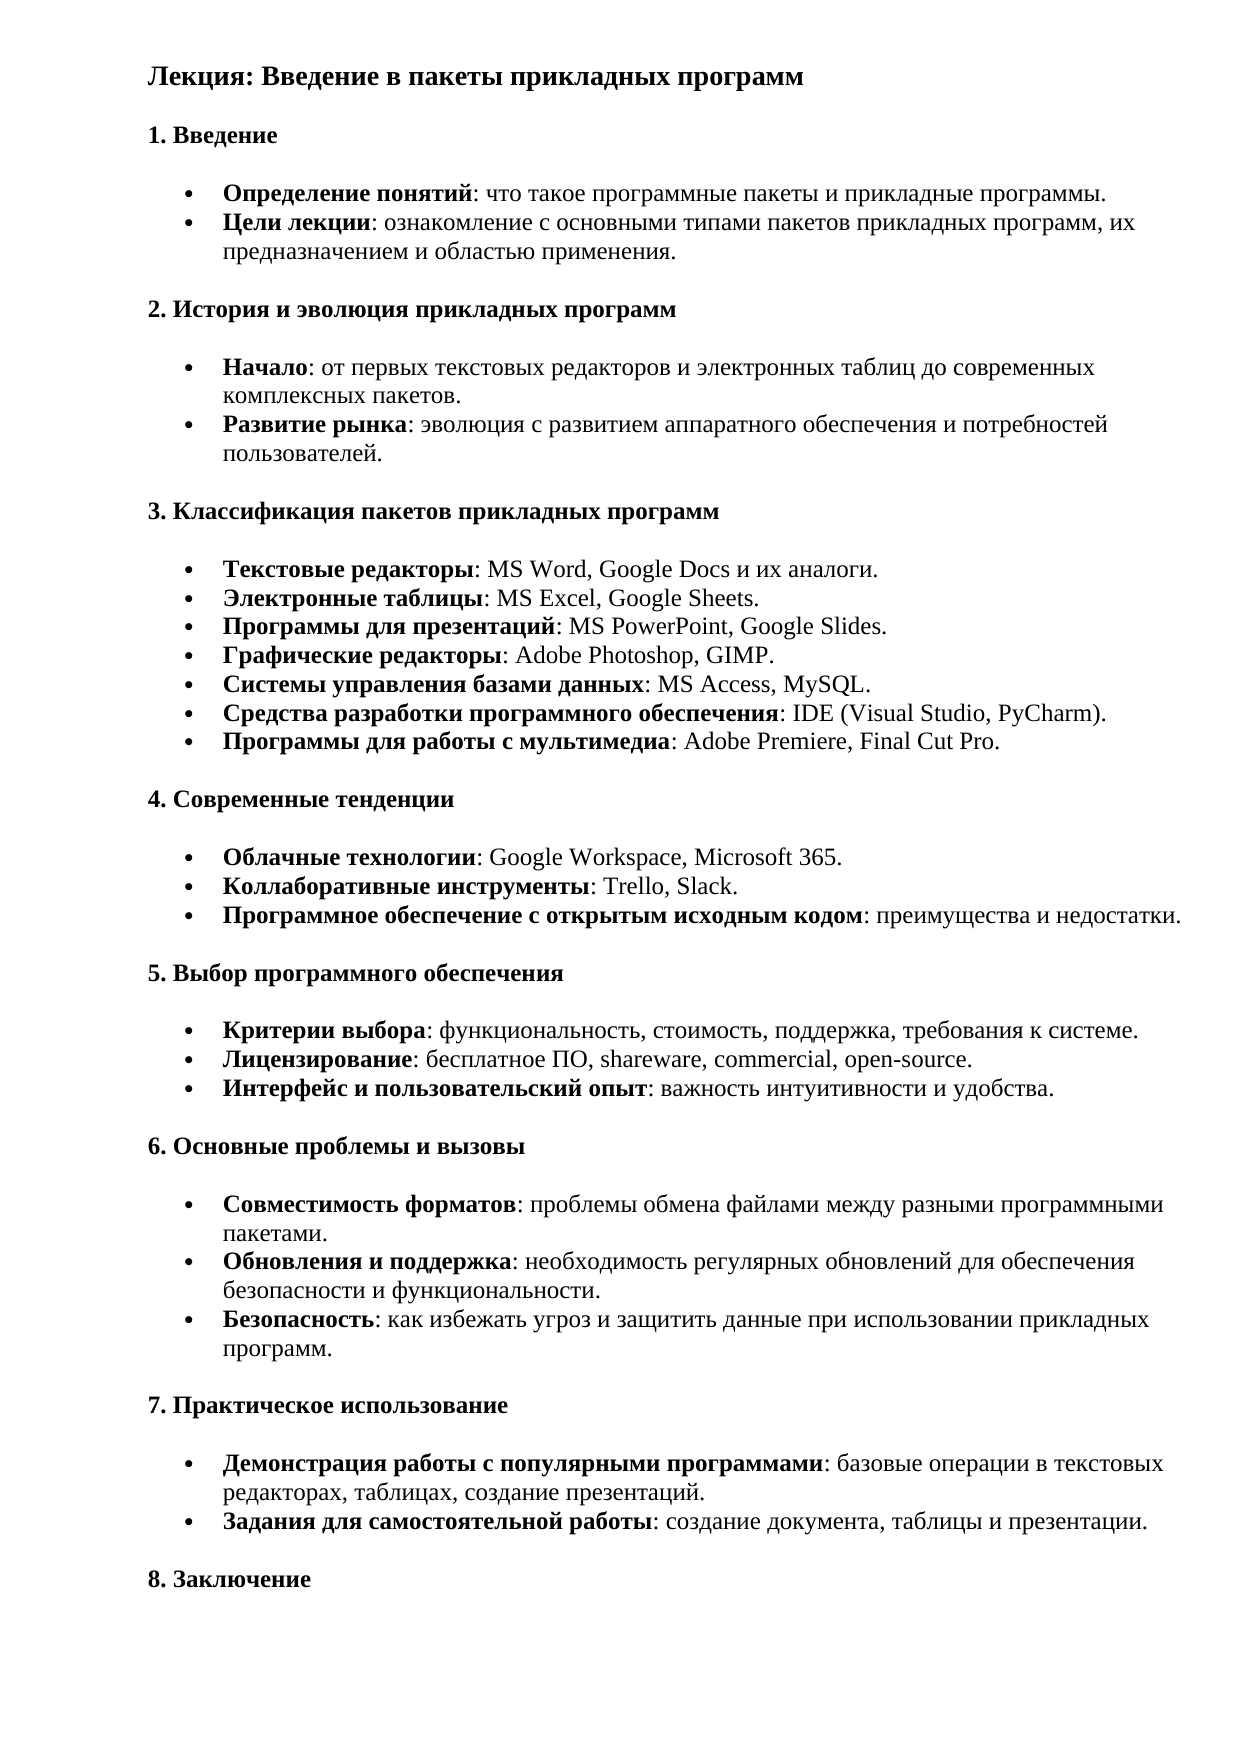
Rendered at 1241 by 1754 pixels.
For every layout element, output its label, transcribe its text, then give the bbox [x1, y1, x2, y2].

text 8. Заключение [148, 1564, 1196, 1593]
list Графические редакторы: Adobe Photoshop, GIMP. [185, 640, 1196, 669]
list Задания для самостоятельной работы: создание документа, таблицы и презентации. [185, 1506, 1196, 1535]
text 7. Практическое использование [148, 1391, 1196, 1419]
list Электронные таблицы: MS Excel, Google Sheets. [185, 583, 1196, 611]
list Обновления и поддержка: необходимость регулярных обновлений для обеспечения безопасности и функциональности. [185, 1246, 1196, 1304]
list Системы управления базами данных: MS Access, MySQL. [185, 669, 1196, 698]
list Коллаборативные инструменты: Trello, Slack. [185, 871, 1196, 900]
list Критерии выбора: функциональность, стоимость, поддержка, требования к системе. [185, 1016, 1196, 1044]
list Демонстрация работы с популярными программами: базовые операции в текстовых редакторах, таблицах, создание презентаций. [185, 1448, 1196, 1506]
list Облачные технологии: Google Workspace, Microsoft 365. [185, 842, 1196, 871]
list Определение понятий: что такое программные пакеты и прикладные программы. [185, 178, 1196, 207]
text Лекция: Введение в пакеты прикладных программ [148, 59, 1196, 91]
text 2. История и эволюция прикладных программ [148, 294, 1196, 323]
list Начало: от первых текстовых редакторов и электронных таблиц до современных комплексных пакетов. [185, 352, 1196, 409]
list Программы для презентаций: MS PowerPoint, Google Slides. [185, 611, 1196, 640]
text 1. Введение [148, 121, 1196, 149]
list Программы для работы с мультимедиа: Adobe Premiere, Final Cut Pro. [185, 726, 1196, 755]
list Лицензирование: бесплатное ПО, shareware, commercial, open-source. [185, 1044, 1196, 1073]
list Совместимость форматов: проблемы обмена файлами между разными программными пакетами. [185, 1189, 1196, 1246]
text 6. Основные проблемы и вызовы [148, 1131, 1196, 1160]
list Текстовые редакторы: MS Word, Google Docs и их аналоги. [185, 554, 1196, 583]
list Средства разработки программного обеспечения: IDE (Visual Studio, PyCharm). [185, 698, 1196, 726]
list Цели лекции: ознакомление с основными типами пакетов прикладных программ, их предназначением и областью применения. [185, 207, 1196, 265]
list Интерфейс и пользовательский опыт: важность интуитивности и удобства. [185, 1073, 1196, 1102]
text 4. Современные тенденции [148, 784, 1196, 813]
list Безопасность: как избежать угроз и защитить данные при использовании прикладных программ. [185, 1304, 1196, 1361]
list Развитие рынка: эволюция с развитием аппаратного обеспечения и потребностей пользователей. [185, 409, 1196, 467]
list Программное обеспечение с открытым исходным кодом: преимущества и недостатки. [185, 900, 1196, 928]
text 5. Выбор программного обеспечения [148, 958, 1196, 986]
text 3. Классификация пакетов прикладных программ [148, 496, 1196, 525]
